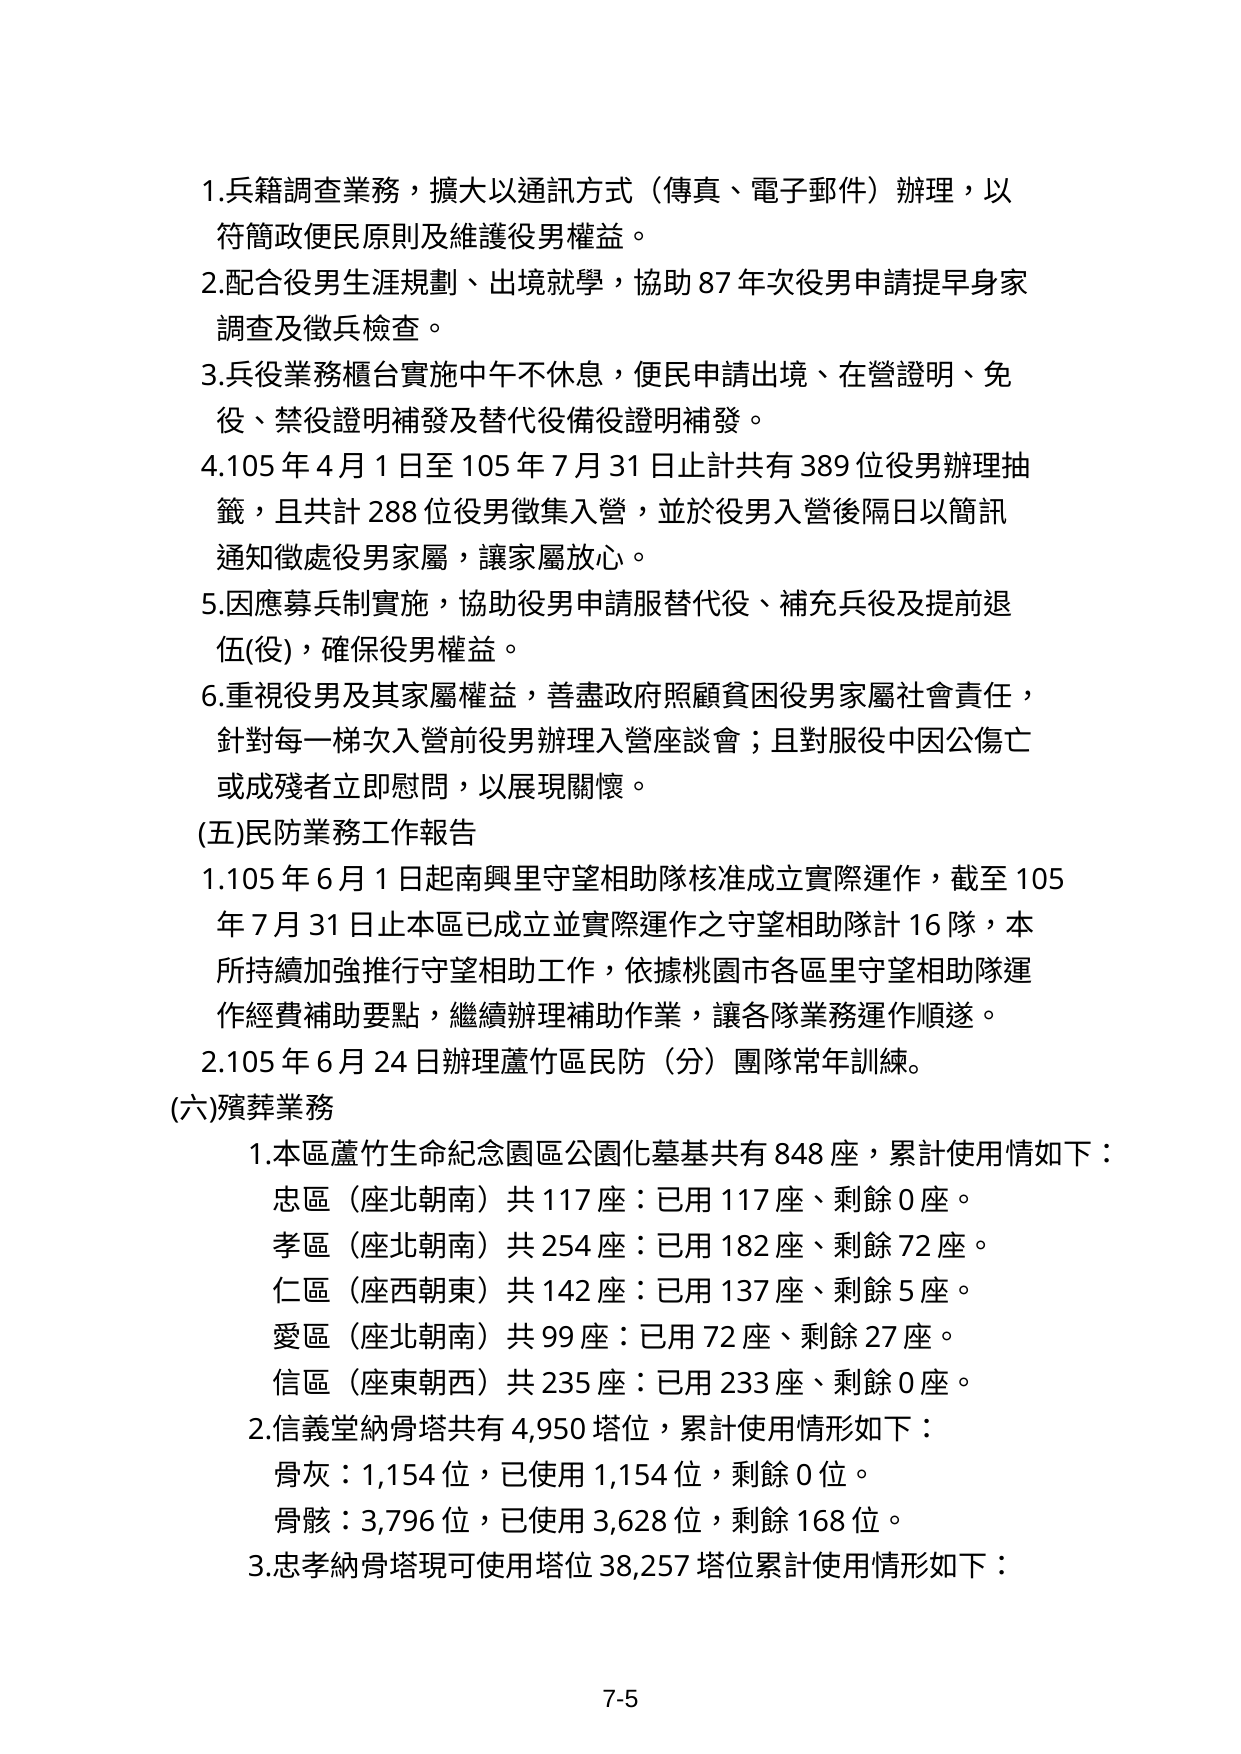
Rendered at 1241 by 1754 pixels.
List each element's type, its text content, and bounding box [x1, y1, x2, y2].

text 役、禁役證明補發及替代役備役證明補發。 [148, 394, 1092, 439]
text 骨灰：1,154位，已使用1,154位，剩餘0位。 [273, 1448, 1092, 1494]
text 骨骸：3,796位，已使用3,628位，剩餘168位。 [273, 1494, 1092, 1539]
text 愛區（座北朝南）共99座：已用72座、剩餘27座。 [273, 1310, 1092, 1356]
text (六)殯葬業務 [148, 1081, 1092, 1127]
text 通知徵處役男家屬，讓家屬放心。 [148, 531, 1092, 577]
text 年7月31日止本區已成立並實際運作之守望相助隊計16隊，本 [148, 898, 1092, 944]
text 2.信義堂納骨塔共有4,950塔位，累計使用情形如下： [248, 1402, 1092, 1448]
text 作經費補助要點，繼續辦理補助作業，讓各隊業務運作順遂。 [148, 989, 1092, 1035]
text 3.兵役業務櫃台實施中午不休息，便民申請出境、在營證明、免 [148, 348, 1092, 394]
text 仁區（座西朝東）共142座：已用137座、剩餘5座。 [273, 1264, 1092, 1310]
text 5.因應募兵制實施，協助役男申請服替代役、補充兵役及提前退 [148, 577, 1092, 623]
text 針對每一梯次入營前役男辦理入營座談會；且對服役中因公傷亡 [148, 714, 1092, 760]
text 1.兵籍調查業務，擴大以通訊方式（傳真、電子郵件）辦理，以 [148, 164, 1092, 210]
text 4.105年4月1日至105年7月31日止計共有389位役男辦理抽 [148, 439, 1092, 485]
text 孝區（座北朝南）共254座：已用182座、剩餘72座。 [273, 1219, 1092, 1264]
text 忠區（座北朝南）共117座：已用117座、剩餘0座。 [273, 1173, 1092, 1219]
text 或成殘者立即慰問，以展現關懷。 [148, 760, 1092, 806]
text 2.配合役男生涯規劃、出境就學，協助87年次役男申請提早身家 [148, 256, 1092, 302]
text 6.重視役男及其家屬權益，善盡政府照顧貧困役男家屬社會責任， [148, 669, 1092, 714]
text 籤，且共計288位役男徵集入營，並於役男入營後隔日以簡訊 [148, 485, 1092, 531]
text (五)民防業務工作報告 [198, 806, 1092, 852]
text 信區（座東朝西）共235座：已用233座、剩餘0座。 [273, 1356, 1092, 1402]
text 伍(役)，確保役男權益。 [148, 623, 1092, 669]
text 1.105年6月1日起南興里守望相助隊核准成立實際運作，截至105 [148, 852, 1092, 898]
text 符簡政便民原則及維護役男權益。 [148, 210, 1092, 256]
text 所持續加強推行守望相助工作，依據桃園市各區里守望相助隊運 [148, 944, 1092, 989]
text 2.105年6月24日辦理蘆竹區民防（分）團隊常年訓練｡ [148, 1035, 1092, 1081]
text 3.忠孝納骨塔現可使用塔位38,257塔位累計使用情形如下： [248, 1539, 1092, 1585]
text 調查及徵兵檢查。 [148, 302, 1092, 348]
text 1.本區蘆竹生命紀念園區公園化墓基共有848座，累計使用情如下： [248, 1127, 1092, 1173]
